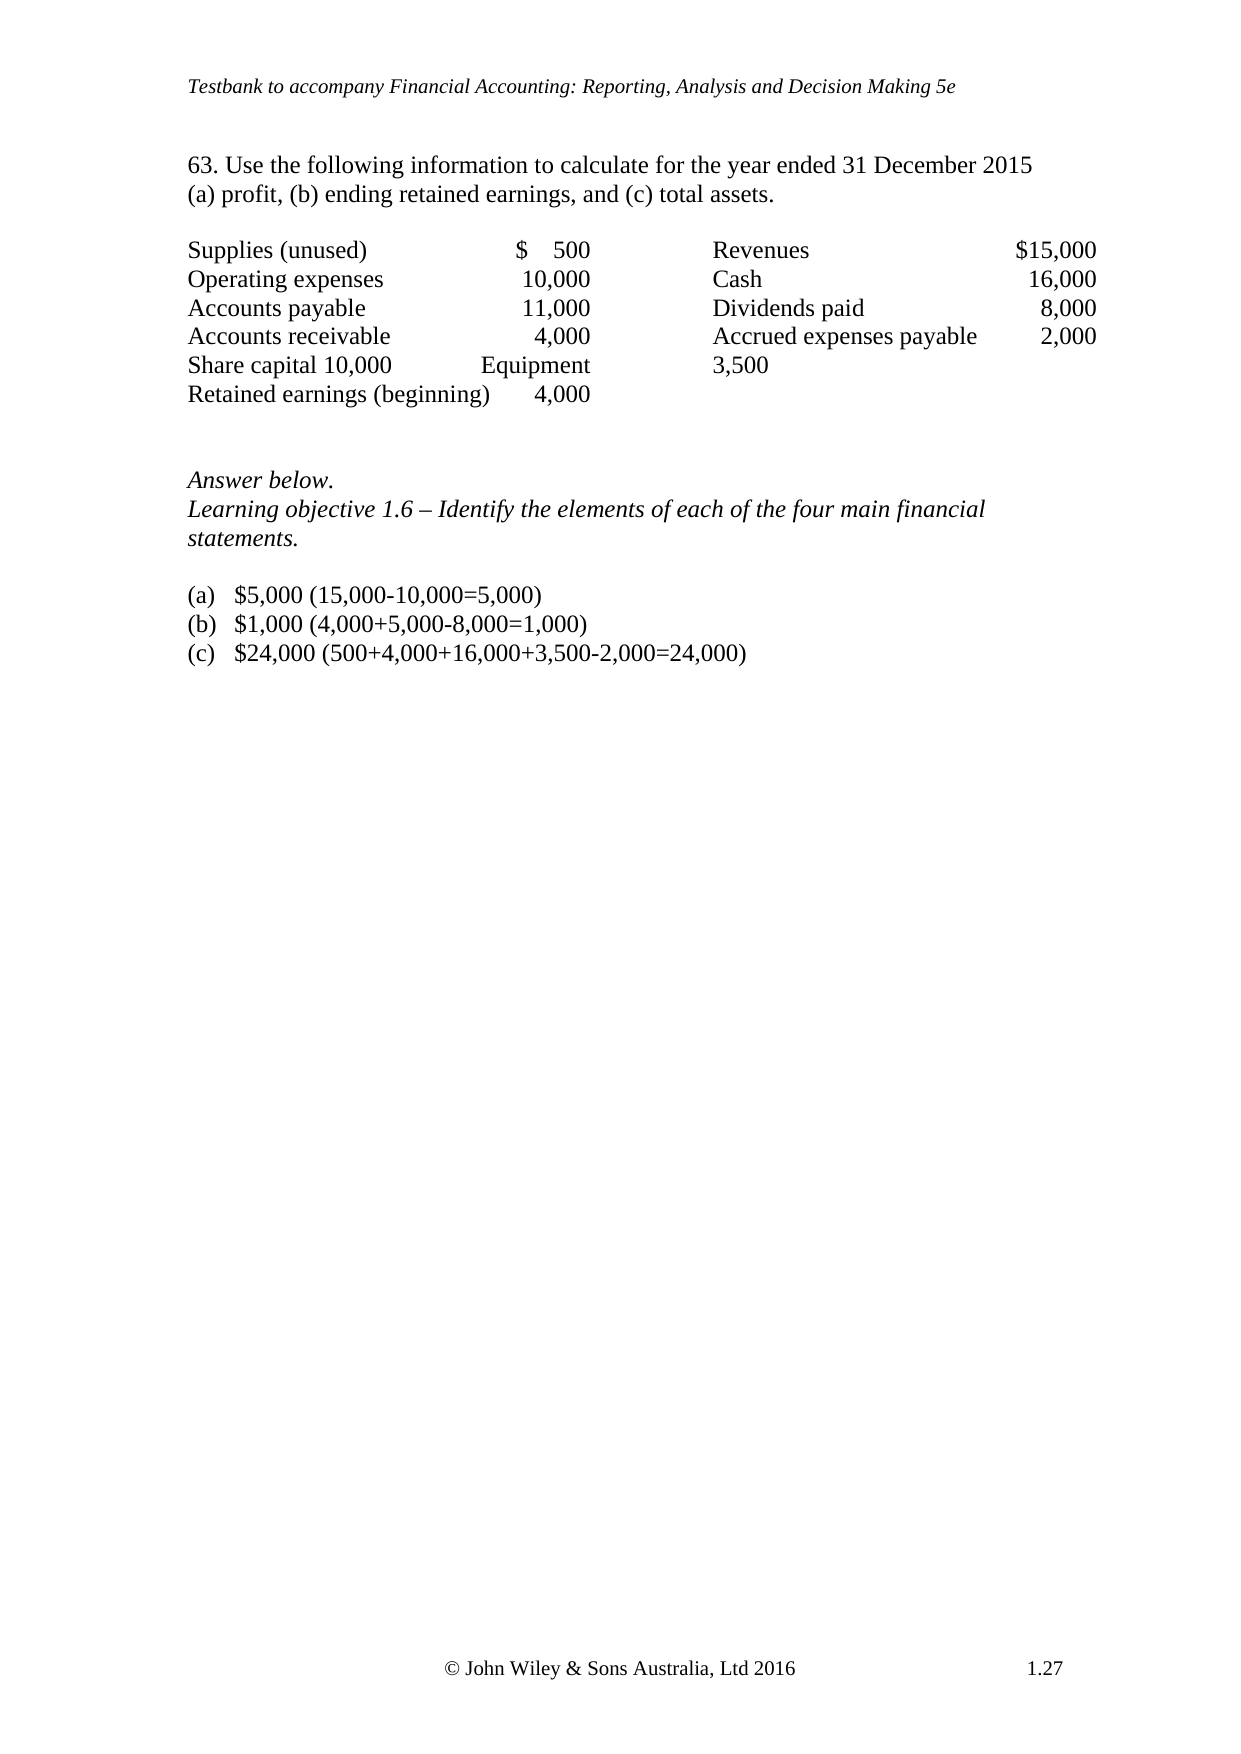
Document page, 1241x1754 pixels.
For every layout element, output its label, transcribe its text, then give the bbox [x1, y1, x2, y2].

text Accounts payable 11,000 Dividends paid 8,000 [187, 293, 1063, 321]
text Learning objective 1.6 – Identify the elements of each of the four main financial statements. [187, 494, 1063, 551]
text (c) $24,000 (500+4,000+16,000+3,500-2,000=24,000) [187, 638, 1063, 666]
text Operating expenses 10,000 Cash 16,000 [187, 264, 1063, 293]
text Answer below. [187, 465, 1063, 494]
text Accounts receivable 4,000 Accrued expenses payable 2,000 [187, 321, 1063, 350]
text Supplies (unused) $ 500 Revenues $15,000 [187, 235, 1063, 264]
text 63. Use the following information to calculate for the year ended 31 December 2015 (a) profit, (b) ending retained earnings, and (c) total assets. [187, 150, 1063, 235]
text (b) $1,000 (4,000+5,000-8,000=1,000) [187, 609, 1063, 638]
text Share capital 10,000 Equipment 3,500 [187, 350, 1063, 379]
text (a) $5,000 (15,000-10,000=5,000) [187, 551, 1063, 609]
text Retained earnings (beginning) 4,000 [187, 379, 1063, 408]
